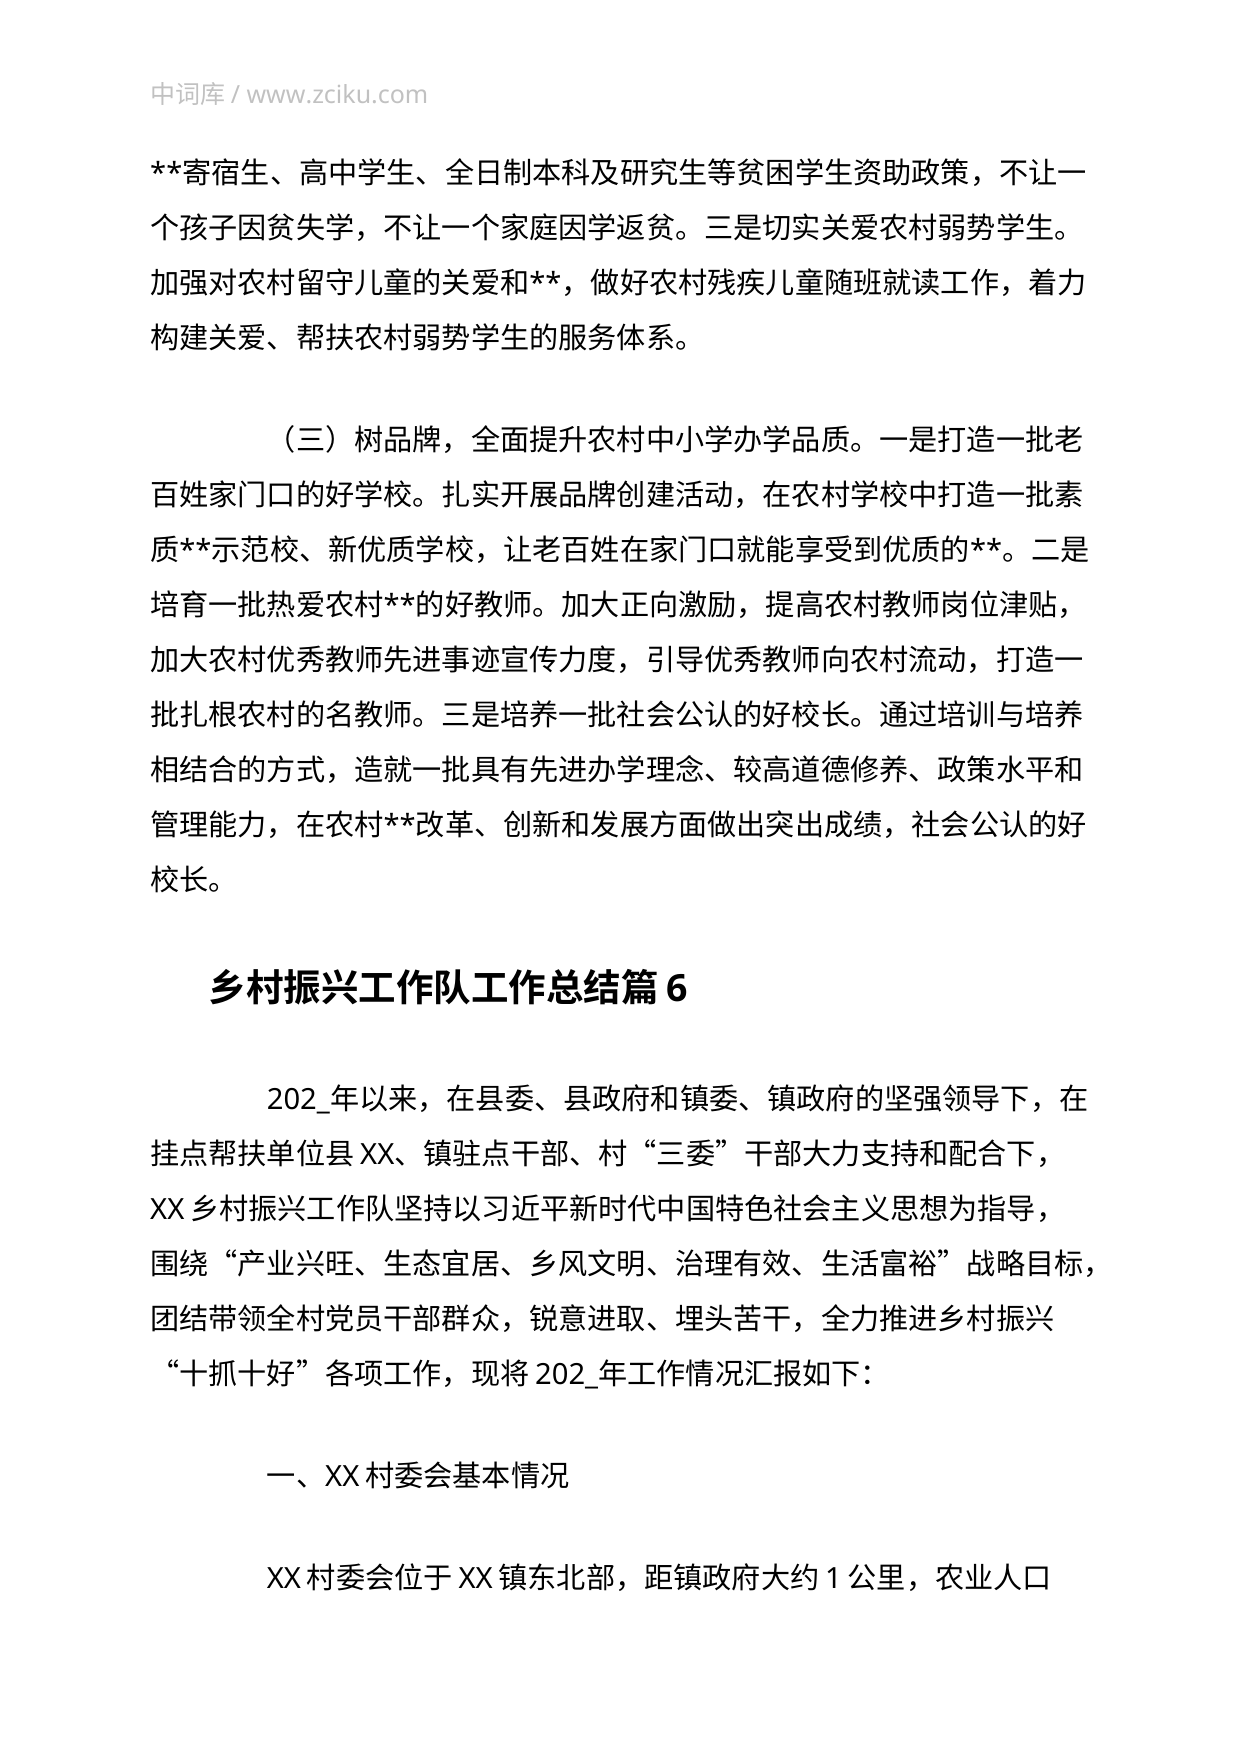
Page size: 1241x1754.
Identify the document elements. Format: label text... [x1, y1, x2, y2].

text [150, 1554, 1090, 1597]
text 202_年以来，在县委、县政府和镇委、镇政府的坚强领导下，在挂点帮扶单位县XX、镇驻点干部、村“三委”干部大力支持和配合下，XX乡村振兴工作队坚持以习近平新时代中国特色社会主义思想为指导，围绕“产业兴旺、生态宜居、乡风文明、治理有效、生活富裕”战略目标，团结带领全村党员干部群众，锐意进取、埋头苦干，全力推进乡村振兴“十抓十好”各项工作，现将202_年工作情况汇报如下： [150, 1076, 1090, 1393]
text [150, 150, 1090, 357]
text （三）树品牌，全面提升农村中小学办学品质。一是打造一批老百姓家门口的好学校。扎实开展品牌创建活动，在农村学校中打造一批素质**示范校、新优质学校，让老百姓在家门口就能享受到优质的**。二是培育一批热爱农村**的好教师。加大正向激励，提高农村教师岗位津贴，加大农村优秀教师先进事迹宣传力度，引导优秀教师向农村流动，打造一批扎根农村的名教师。三是培养一批社会公认的好校长。通过培训与培养相结合的方式，造就一批具有先进办学理念、较高道德修养、政策水平和管理能力，在农村**改革、创新和发展方面做出突出成绩，社会公认的好校长。 [150, 417, 1090, 898]
text 乡村振兴工作队工作总结篇6 [150, 958, 1090, 1012]
text 一、XX村委会基本情况 [150, 1452, 1090, 1495]
